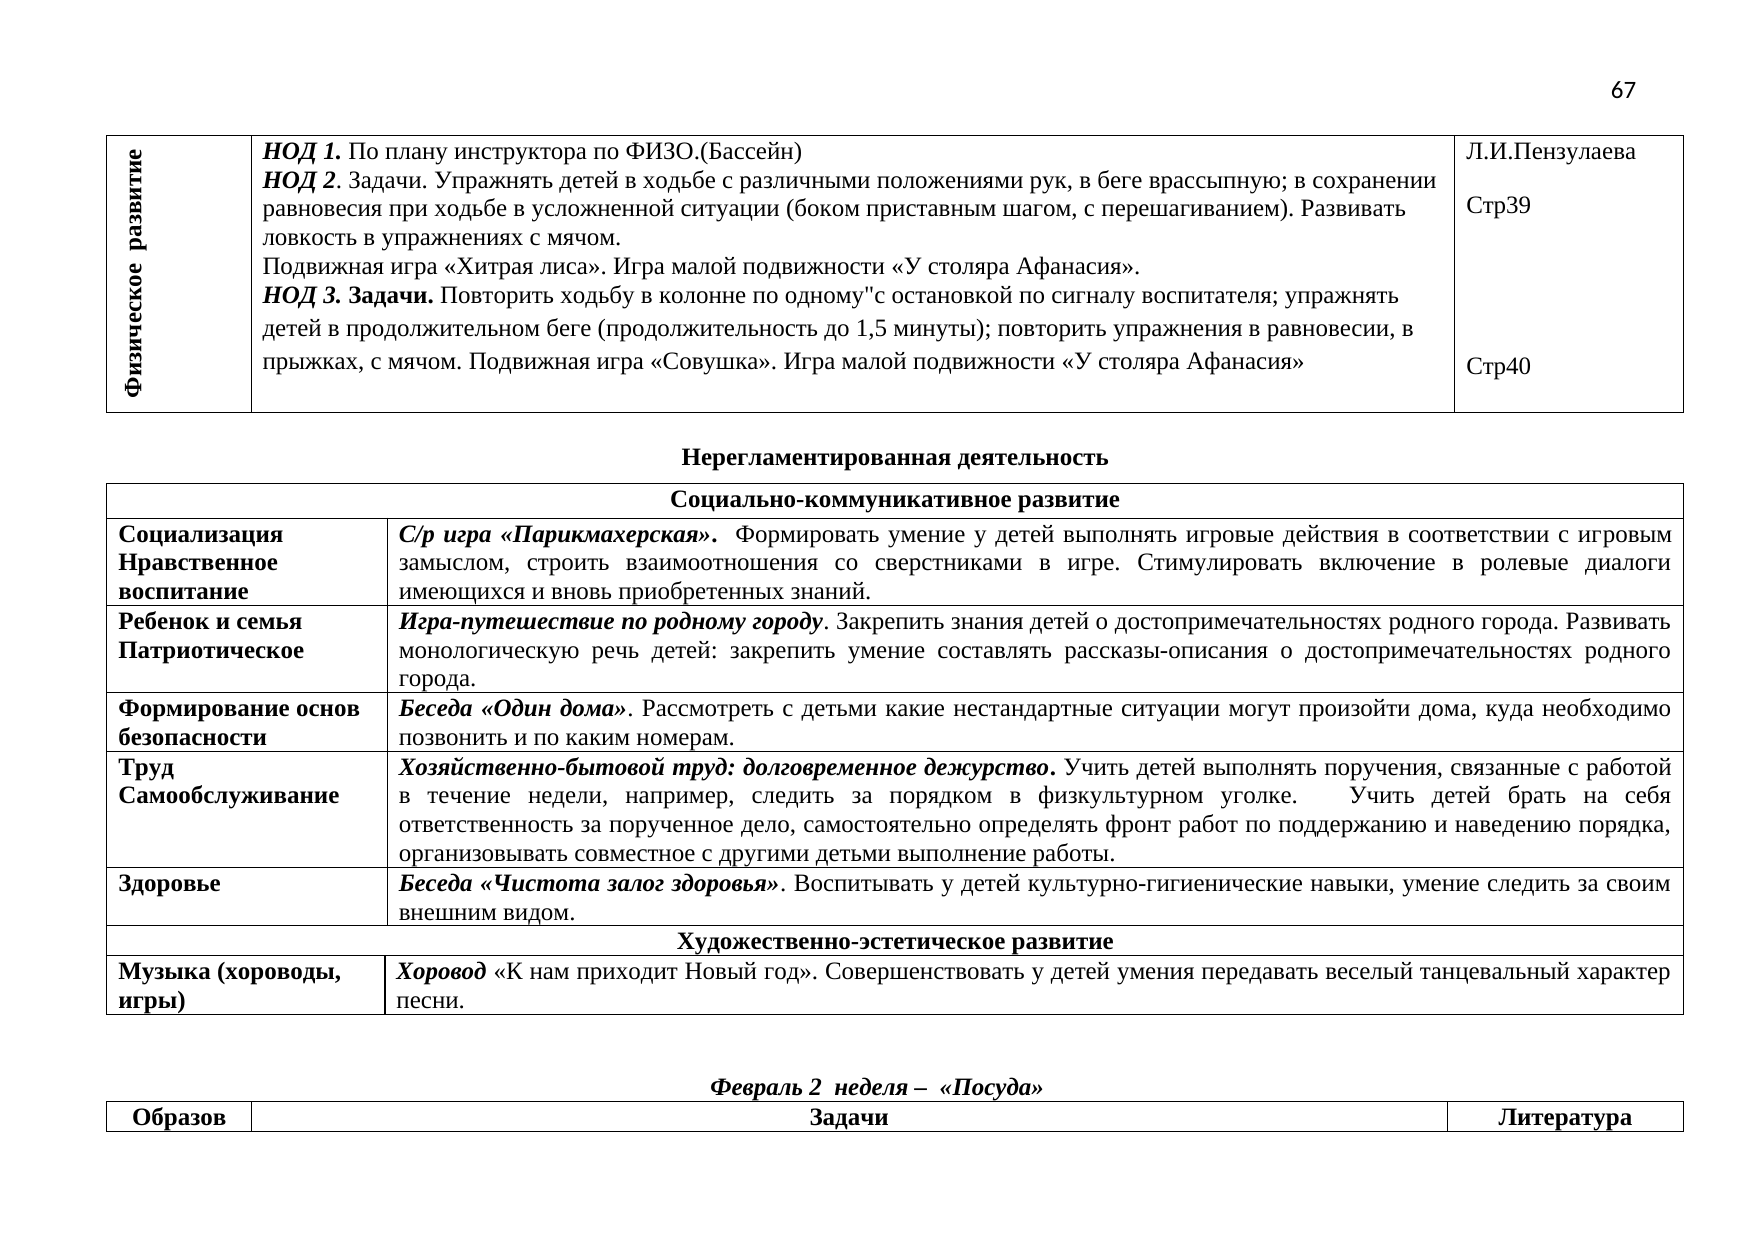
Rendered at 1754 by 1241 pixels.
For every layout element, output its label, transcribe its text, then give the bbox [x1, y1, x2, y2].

table_cell Л.И.Пензулаева Стр39 Стр40 [1455, 136, 1683, 412]
table_cell Ребенок и семья Патриотическое [107, 606, 387, 692]
table_cell Физическое развитие [107, 136, 251, 412]
table_header Нерегламентированная деятельность [107, 442, 1683, 483]
table_cell НОД 1. По плану инструктора по ФИЗО.(Бассейн) НОД 2. Задачи. Упражнять детей в ходьбе с различными положениями рук, в беге врассыпную; в сохранении равновесия при ходьбе в усложненной ситуации (боком приставным шагом, с перешагиванием). Развивать ловкость в упражнениях с мячом. Подвижная игра «Хитрая лиса». Игра малой подвижности «У столяра Афанасия». НОД 3. Задачи. Повторить ходьбу в колонне по одному"с остановкой по сигналу воспитателя; упражнять детей в продолжительном беге (продолжительность до 1,5 минуты); повторить упражнения в равновесии, в прыжках, с мячом. Подвижная игра «Совушка». Игра малой подвижности «У столяра Афанасия» [252, 136, 1454, 412]
table_cell Игра-путешествие по родному городу. Закрепить знания детей о достопримечательностях родного города. Развивать монологическую речь детей: закрепить умение составлять рассказы-описания о достопримечательностях родного города. [388, 606, 1683, 692]
table_cell Труд Самообслуживание [107, 752, 387, 867]
table_header Образов область [107, 1102, 251, 1131]
table_cell Хозяйственно-бытовой труд: долговременное дежурство. Учить детей выполнять поручения, связанные с работой в течение недели, например, следить за порядком в физкультурном уголке. Учить детей брать на себя ответственность за порученное дело, самостоятельно определять фронт работ по поддержанию и наведению порядка, организовывать совместное с другими детьми выполнение работы. [388, 752, 1683, 867]
table_header Литература [1448, 1102, 1683, 1131]
table_cell Хоровод «К нам приходит Новый год». Совершенствовать у детей умения передавать веселый танцевальный характер песни. [386, 956, 1683, 1014]
table_cell С/р игра «Парикмахерская». Формировать умение у детей выполнять игровые действия в соответствии с игровым замыслом, строить взаимоотношения со сверстниками в игре. Стимулировать включение в ролевые диалоги имеющихся и вновь приобретенных знаний. [388, 519, 1683, 605]
text Февраль 2 неделя – «Посуда» [118, 1072, 1636, 1101]
table_cell Формирование основ безопасности [107, 693, 387, 751]
table_header Задачи [252, 1102, 1447, 1131]
table_cell Социализация Нравственное воспитание [107, 519, 387, 605]
table_cell Беседа «Один дома». Рассмотреть с детьми какие нестандартные ситуации могут произойти дома, куда необходимо позвонить и по каким номерам. [388, 693, 1683, 751]
table_cell Музыка (хороводы, игры) [107, 956, 384, 1014]
table_cell Здоровье [107, 868, 387, 925]
table_cell Беседа «Чистота залог здоровья». Воспитывать у детей культурно-гигиенические навыки, умение следить за своим внешним видом. [388, 868, 1683, 925]
table_cell Социально-коммуникативное развитие [107, 484, 1683, 518]
table_cell Художественно-эстетическое развитие [107, 926, 1683, 955]
